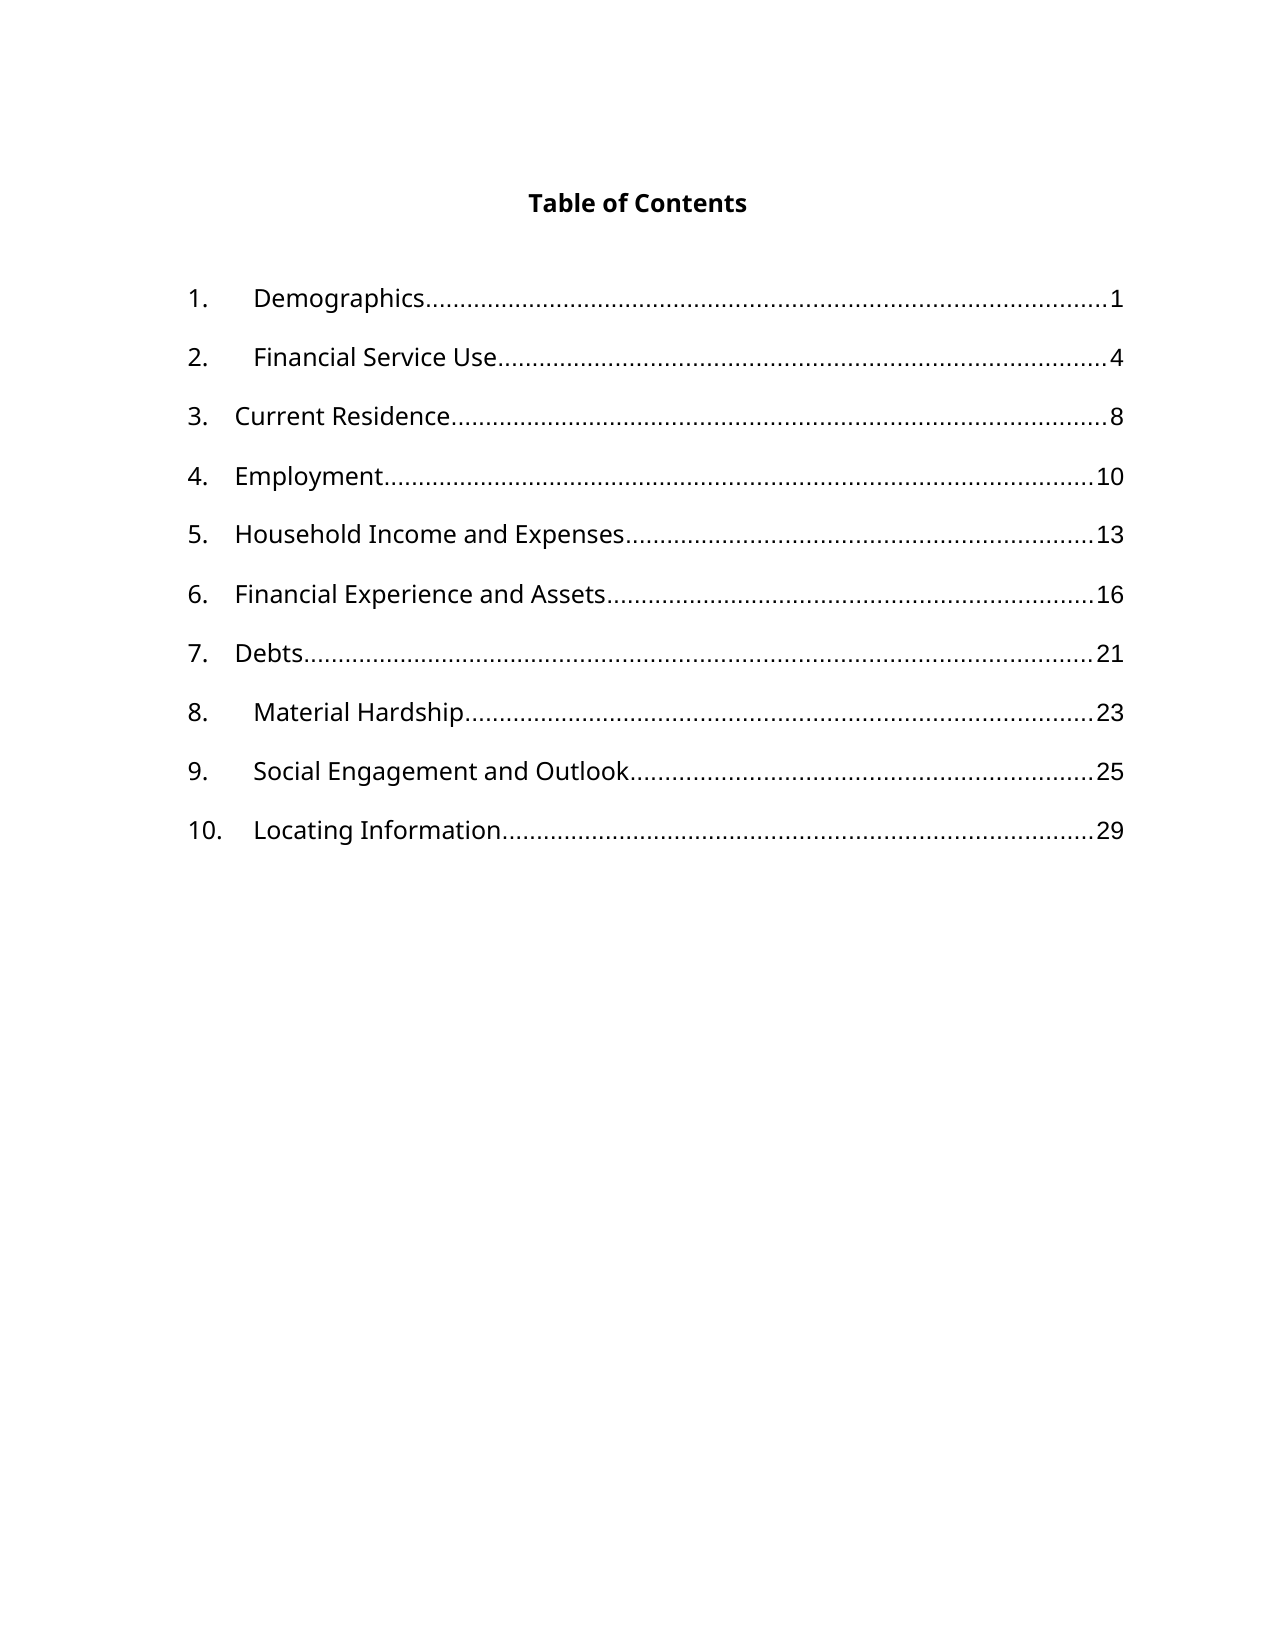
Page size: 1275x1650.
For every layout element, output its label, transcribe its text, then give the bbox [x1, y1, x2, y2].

text 9. Social Engagement and Outlook 25 [187, 753, 1125, 787]
text 5. Household Income and Expenses 13 [187, 517, 1125, 551]
text 6. Financial Experience and Assets 16 [187, 576, 1125, 610]
text Table of Contents [150, 186, 1125, 220]
text 3. Current Residence 8 [187, 399, 1125, 433]
text 10. Locating Information 29 [187, 812, 1125, 847]
text 7. Debts 21 [187, 635, 1125, 669]
text 1. Demographics 1 [187, 281, 1125, 315]
text 4. Employment 10 [187, 458, 1125, 492]
text 2. Financial Service Use 4 [187, 340, 1125, 374]
text 8. Material Hardship 23 [187, 694, 1125, 728]
